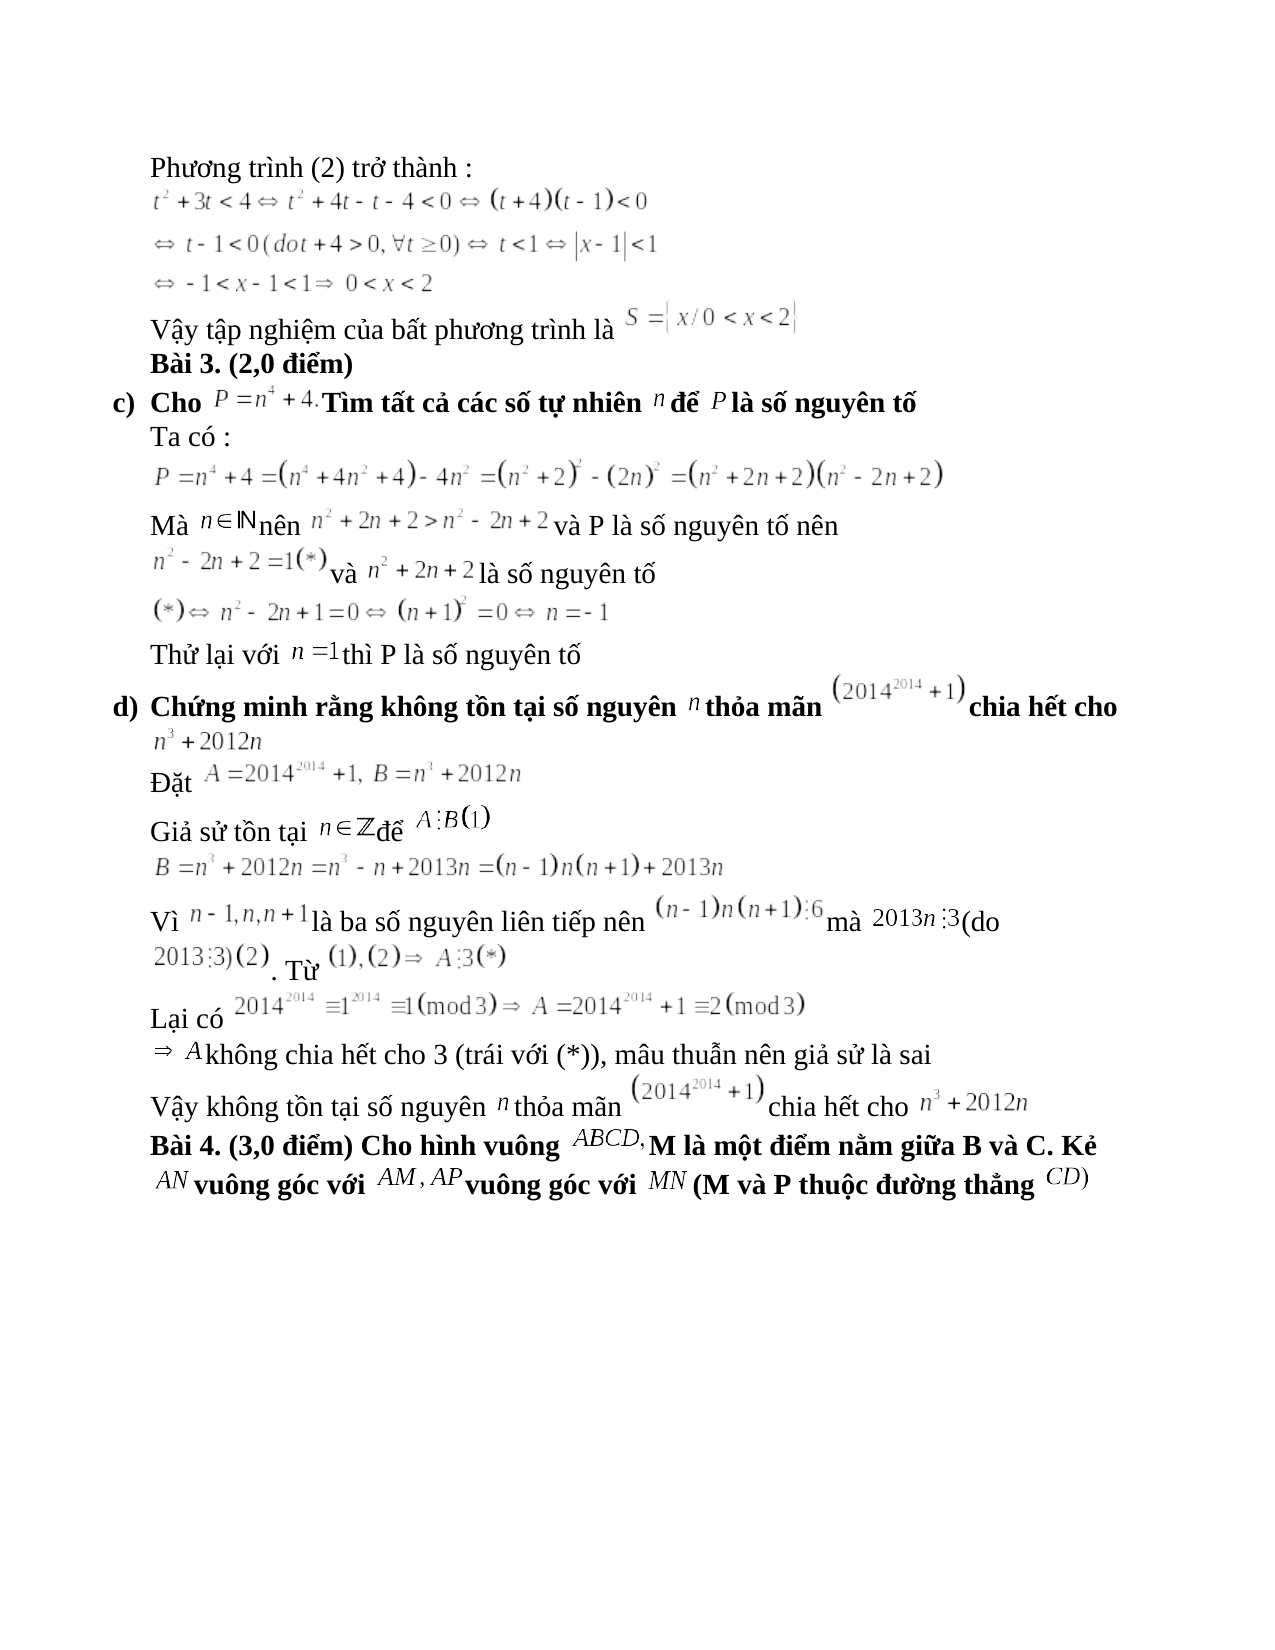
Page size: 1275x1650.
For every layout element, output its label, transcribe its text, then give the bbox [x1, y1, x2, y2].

list Cho Tìm tất cả các số tự nhiên để là số nguyên tố [112, 379, 1125, 419]
text Vậy không tồn tại số nguyên thỏa mãn chia hết cho [150, 1071, 1125, 1122]
list Chứng minh rằng không tồn tại số nguyên thỏa mãn chia hết cho [112, 671, 1125, 755]
text không chia hết cho 3 (trái với (*)), mâu thuẫn nên giả sử là sai [150, 1035, 1125, 1071]
list Vậy tập nghiệm của bất phương trình là [150, 298, 1125, 346]
list và là số nguyên tố [150, 541, 1125, 590]
text Bài 4. (3,0 điểm) Cho hình vuông M là một điểm nằm giữa B và C. Kẻ vuông góc với vuông góc với (M và P thuộc đường thẳng [150, 1122, 1125, 1201]
text Lại có [150, 987, 1125, 1035]
list Ta có : [150, 419, 1125, 452]
list Phương trình (2) trở thành : [150, 150, 1125, 183]
text Giả sử tồn tại để [150, 799, 1125, 847]
list Thử lại với thì P là số nguyên tố [150, 635, 1125, 671]
text Bài 3. (2,0 điểm) [150, 346, 1125, 379]
text Đặt [150, 755, 1125, 799]
text Vì là ba số nguyên liên tiếp nên mà (do . Từ [150, 890, 1125, 987]
list Mà nên và P là số nguyên tố nên [150, 502, 1125, 541]
